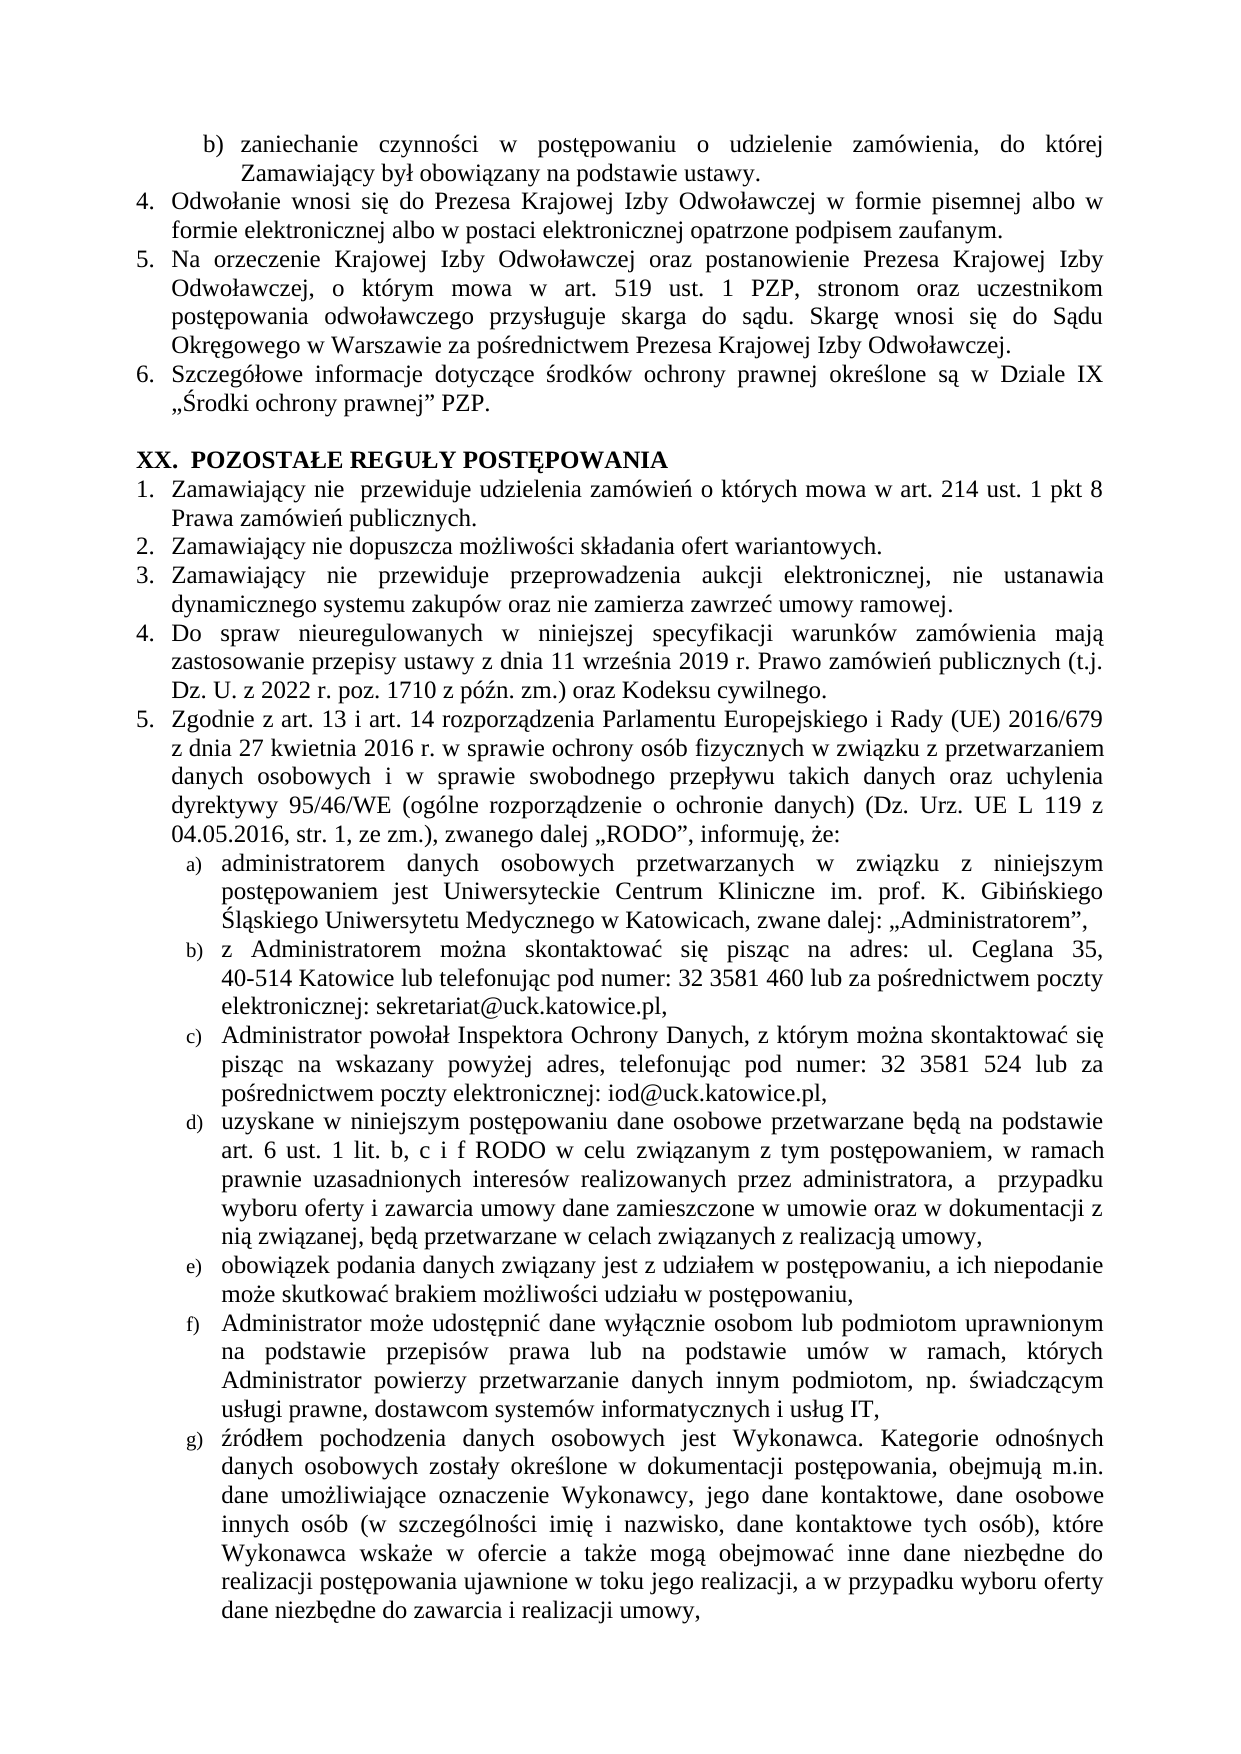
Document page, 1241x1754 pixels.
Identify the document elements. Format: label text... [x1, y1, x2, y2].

list zaniechanie czynności w postępowaniu o udzielenie zamówienia, do której Zamawiający był obowiązany na podstawie ustawy. [203, 129, 1104, 186]
text XX. POZOSTAŁE REGUŁY POSTĘPOWANIA [136, 445, 1104, 474]
list Zamawiający nie przewiduje przeprowadzenia aukcji elektronicznej, nie ustanawia dynamicznego systemu zakupów oraz nie zamierza zawrzeć umowy ramowej. [136, 560, 1104, 618]
list Zamawiający nie dopuszcza możliwości składania ofert wariantowych. [136, 531, 1104, 560]
list Szczegółowe informacje dotyczące środków ochrony prawnej określone są w Dziale IX „Środki ochrony prawnej” PZP. [136, 359, 1104, 416]
list Do spraw nieuregulowanych w niniejszej specyfikacji warunków zamówienia mają zastosowanie przepisy ustawy z dnia 11 września 2019 r. Prawo zamówień publicznych (t.j. Dz. U. z 2022 r. poz. 1710 z późn. zm.) oraz Kodeksu cywilnego. [136, 618, 1104, 704]
list Zgodnie z art. 13 i art. 14 rozporządzenia Parlamentu Europejskiego i Rady (UE) 2016/679 z dnia 27 kwietnia 2016 r. w sprawie ochrony osób fizycznych w związku z przetwarzaniem danych osobowych i w sprawie swobodnego przepływu takich danych oraz uchylenia dyrektywy 95/46/WE (ogólne rozporządzenie o ochronie danych) (Dz. Urz. UE L 119 z 04.05.2016, str. 1, ze zm.), zwanego dalej „RODO”, informuję, że: [136, 704, 1104, 848]
list z Administratorem można skontaktować się pisząc na adres: ul. Ceglana 35, 40-514 Katowice lub telefonując pod numer: 32 3581 460 lub za pośrednictwem poczty elektronicznej: sekretariat@uck.katowice.pl, [186, 934, 1104, 1020]
list Administrator może udostępnić dane wyłącznie osobom lub podmiotom uprawnionym na podstawie przepisów prawa lub na podstawie umów w ramach, których Administrator powierzy przetwarzanie danych innym podmiotom, np. świadczącym usługi prawne, dostawcom systemów informatycznych i usług IT, [186, 1308, 1104, 1423]
list źródłem pochodzenia danych osobowych jest Wykonawca. Kategorie odnośnych danych osobowych zostały określone w dokumentacji postępowania, obejmują m.in. dane umożliwiające oznaczenie Wykonawcy, jego dane kontaktowe, dane osobowe innych osób (w szczególności imię i nazwisko, dane kontaktowe tych osób), które Wykonawca wskaże w ofercie a także mogą obejmować inne dane niezbędne do realizacji postępowania ujawnione w toku jego realizacji, a w przypadku wyboru oferty dane niezbędne do zawarcia i realizacji umowy, [186, 1423, 1104, 1624]
list Odwołanie wnosi się do Prezesa Krajowej Izby Odwoławczej w formie pisemnej albo w formie elektronicznej albo w postaci elektronicznej opatrzone podpisem zaufanym. [136, 186, 1104, 244]
list Na orzeczenie Krajowej Izby Odwoławczej oraz postanowienie Prezesa Krajowej Izby Odwoławczej, o którym mowa w art. 519 ust. 1 PZP, stronom oraz uczestnikom postępowania odwoławczego przysługuje skarga do sądu. Skargę wnosi się do Sądu Okręgowego w Warszawie za pośrednictwem Prezesa Krajowej Izby Odwoławczej. [136, 244, 1104, 359]
list administratorem danych osobowych przetwarzanych w związku z niniejszym postępowaniem jest Uniwersyteckie Centrum Kliniczne im. prof. K. Gibińskiego Śląskiego Uniwersytetu Medycznego w Katowicach, zwane dalej: „Administratorem”, [186, 848, 1104, 934]
list Administrator powołał Inspektora Ochrony Danych, z którym można skontaktować się pisząc na wskazany powyżej adres, telefonując pod numer: 32 3581 524 lub za pośrednictwem poczty elektronicznej: iod@uck.katowice.pl, [186, 1020, 1104, 1106]
list Zamawiający nie przewiduje udzielenia zamówień o których mowa w art. 214 ust. 1 pkt 8 Prawa zamówień publicznych. [136, 474, 1104, 531]
list obowiązek podania danych związany jest z udziałem w postępowaniu, a ich niepodanie może skutkować brakiem możliwości udziału w postępowaniu, [186, 1250, 1104, 1308]
list uzyskane w niniejszym postępowaniu dane osobowe przetwarzane będą na podstawie art. 6 ust. 1 lit. b, c i f RODO w celu związanym z tym postępowaniem, w ramach prawnie uzasadnionych interesów realizowanych przez administratora, a przypadku wyboru oferty i zawarcia umowy dane zamieszczone w umowie oraz w dokumentacji z nią związanej, będą przetwarzane w celach związanych z realizacją umowy, [186, 1106, 1104, 1250]
